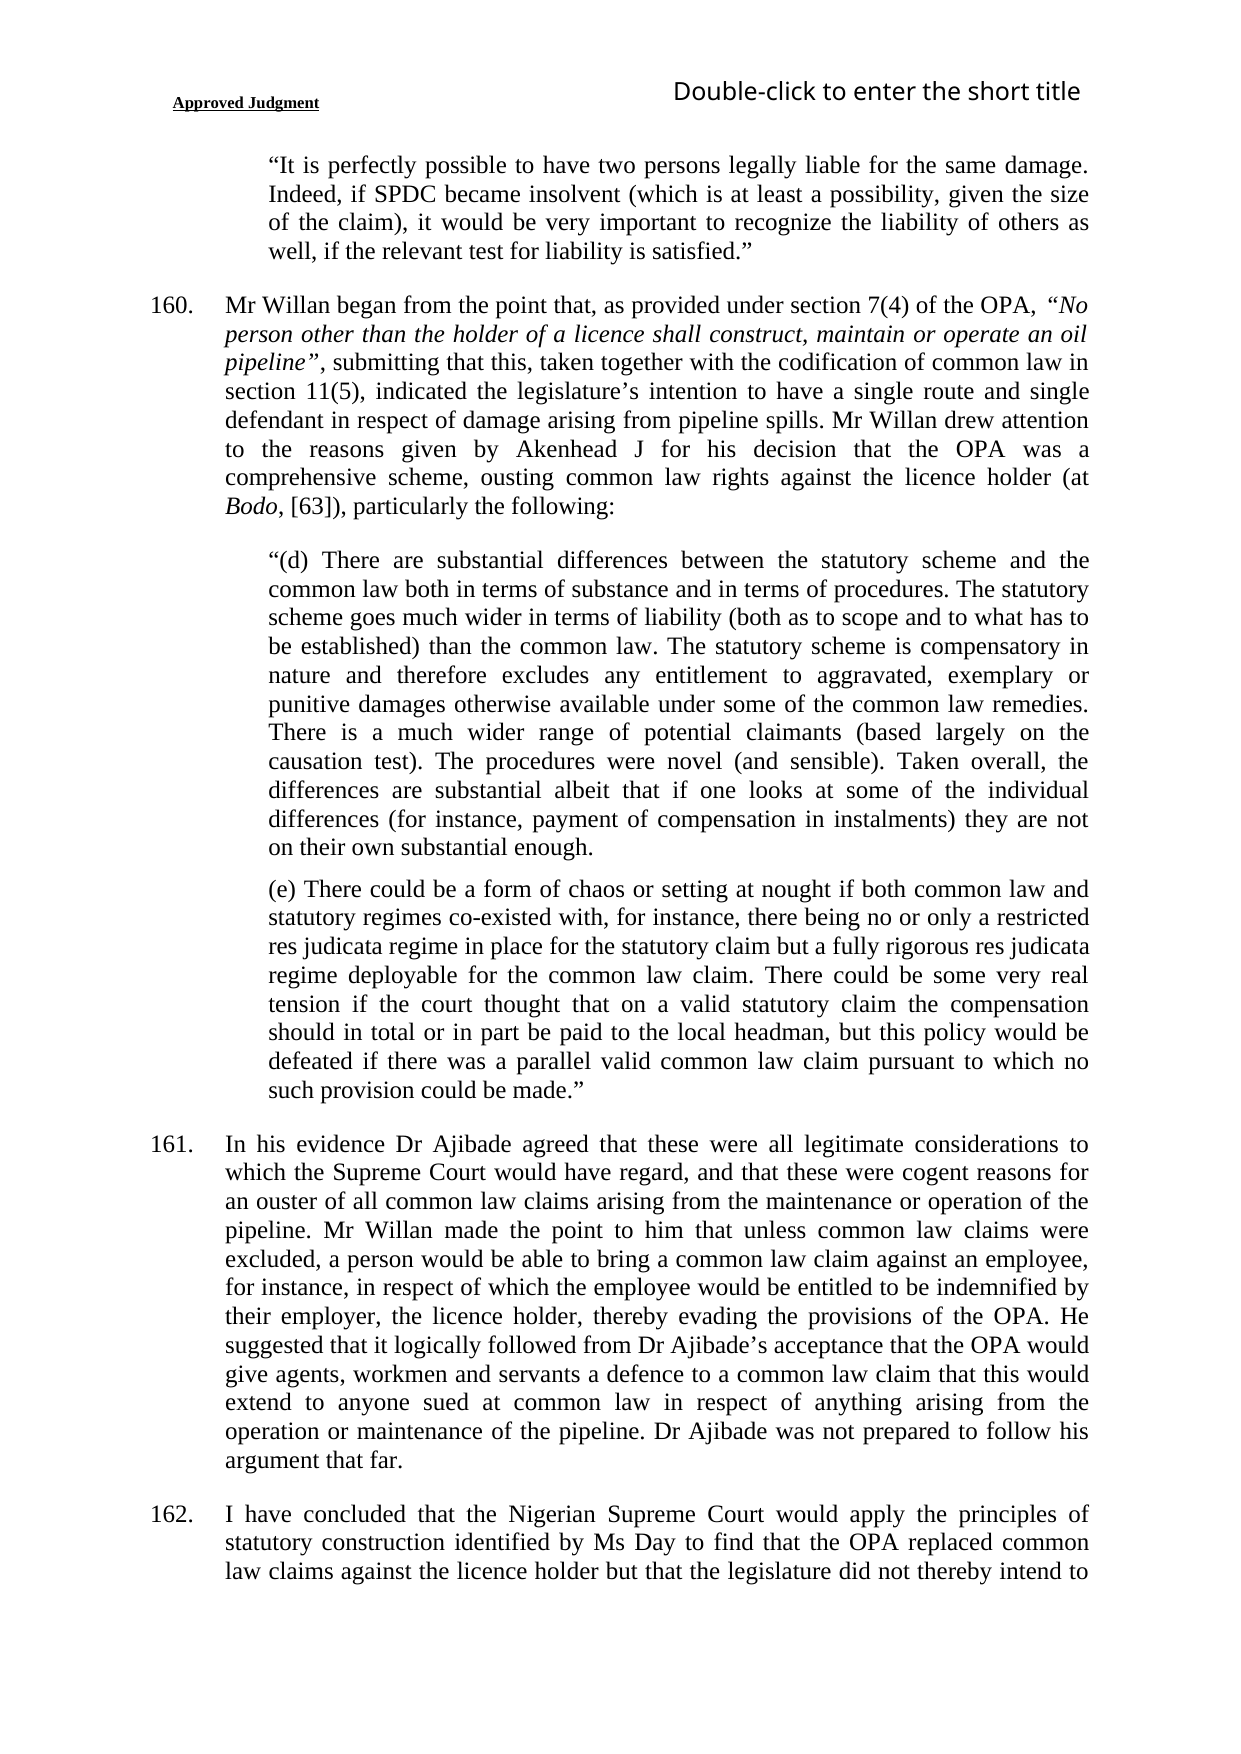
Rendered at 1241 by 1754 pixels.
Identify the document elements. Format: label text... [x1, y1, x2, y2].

text In his evidence Dr Ajibade agreed that these were all legitimate considerations to which the Supreme Court would have regard, and that these were cogent reasons for an ouster of all common law claims arising from the maintenance or operation of the pipeline. Mr Willan made the point to him that unless common law claims were excluded, a person would be able to bring a common law claim against an employee, for instance, in respect of which the employee would be entitled to be indemnified by their employer, the licence holder, thereby evading the provisions of the OPA. He suggested that it logically followed from Dr Ajibade’s acceptance that the OPA would give agents, workmen and servants a defence to a common law claim that this would extend to anyone sued at common law in respect of anything arising from the operation or maintenance of the pipeline. Dr Ajibade was not prepared to follow his argument that far. [150, 1129, 1090, 1474]
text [150, 1499, 1090, 1585]
list “It is perfectly possible to have two persons legally liable for the same damage. Indeed, if SPDC became insolvent (which is at least a possibility, given the size of the claim), it would be very important to recognize the liability of others as well, if the relevant test for liability is satisfied.” [268, 150, 1090, 265]
text Mr Willan began from the point that, as provided under section 7(4) of the OPA, “No person other than the holder of a licence shall construct, maintain or operate an oil pipeline”, submitting that this, taken together with the codification of common law in section 11(5), indicated the legislature’s intention to have a single route and single defendant in respect of damage arising from pipeline spills. Mr Willan drew attention to the reasons given by Akenhead J for his decision that the OPA was a comprehensive scheme, ousting common law rights against the licence holder (at Bodo, [63]), particularly the following: [150, 290, 1090, 520]
list “(d) There are substantial differences between the statutory scheme and the common law both in terms of substance and in terms of procedures. The statutory scheme goes much wider in terms of liability (both as to scope and to what has to be established) than the common law. The statutory scheme is compensatory in nature and therefore excludes any entitlement to aggravated, exemplary or punitive damages otherwise available under some of the common law remedies. There is a much wider range of potential claimants (based largely on the causation test). The procedures were novel (and sensible). Taken overall, the differences are substantial albeit that if one looks at some of the individual differences (for instance, payment of compensation in instalments) they are not on their own substantial enough. [268, 545, 1090, 861]
list (e) There could be a form of chaos or setting at nought if both common law and statutory regimes co-existed with, for instance, there being no or only a restricted res judicata regime in place for the statutory claim but a fully rigorous res judicata regime deployable for the common law claim. There could be some very real tension if the court thought that on a valid statutory claim the compensation should in total or in part be paid to the local headman, but this policy would be defeated if there was a parallel valid common law claim pursuant to which no such provision could be made.” [268, 874, 1090, 1104]
